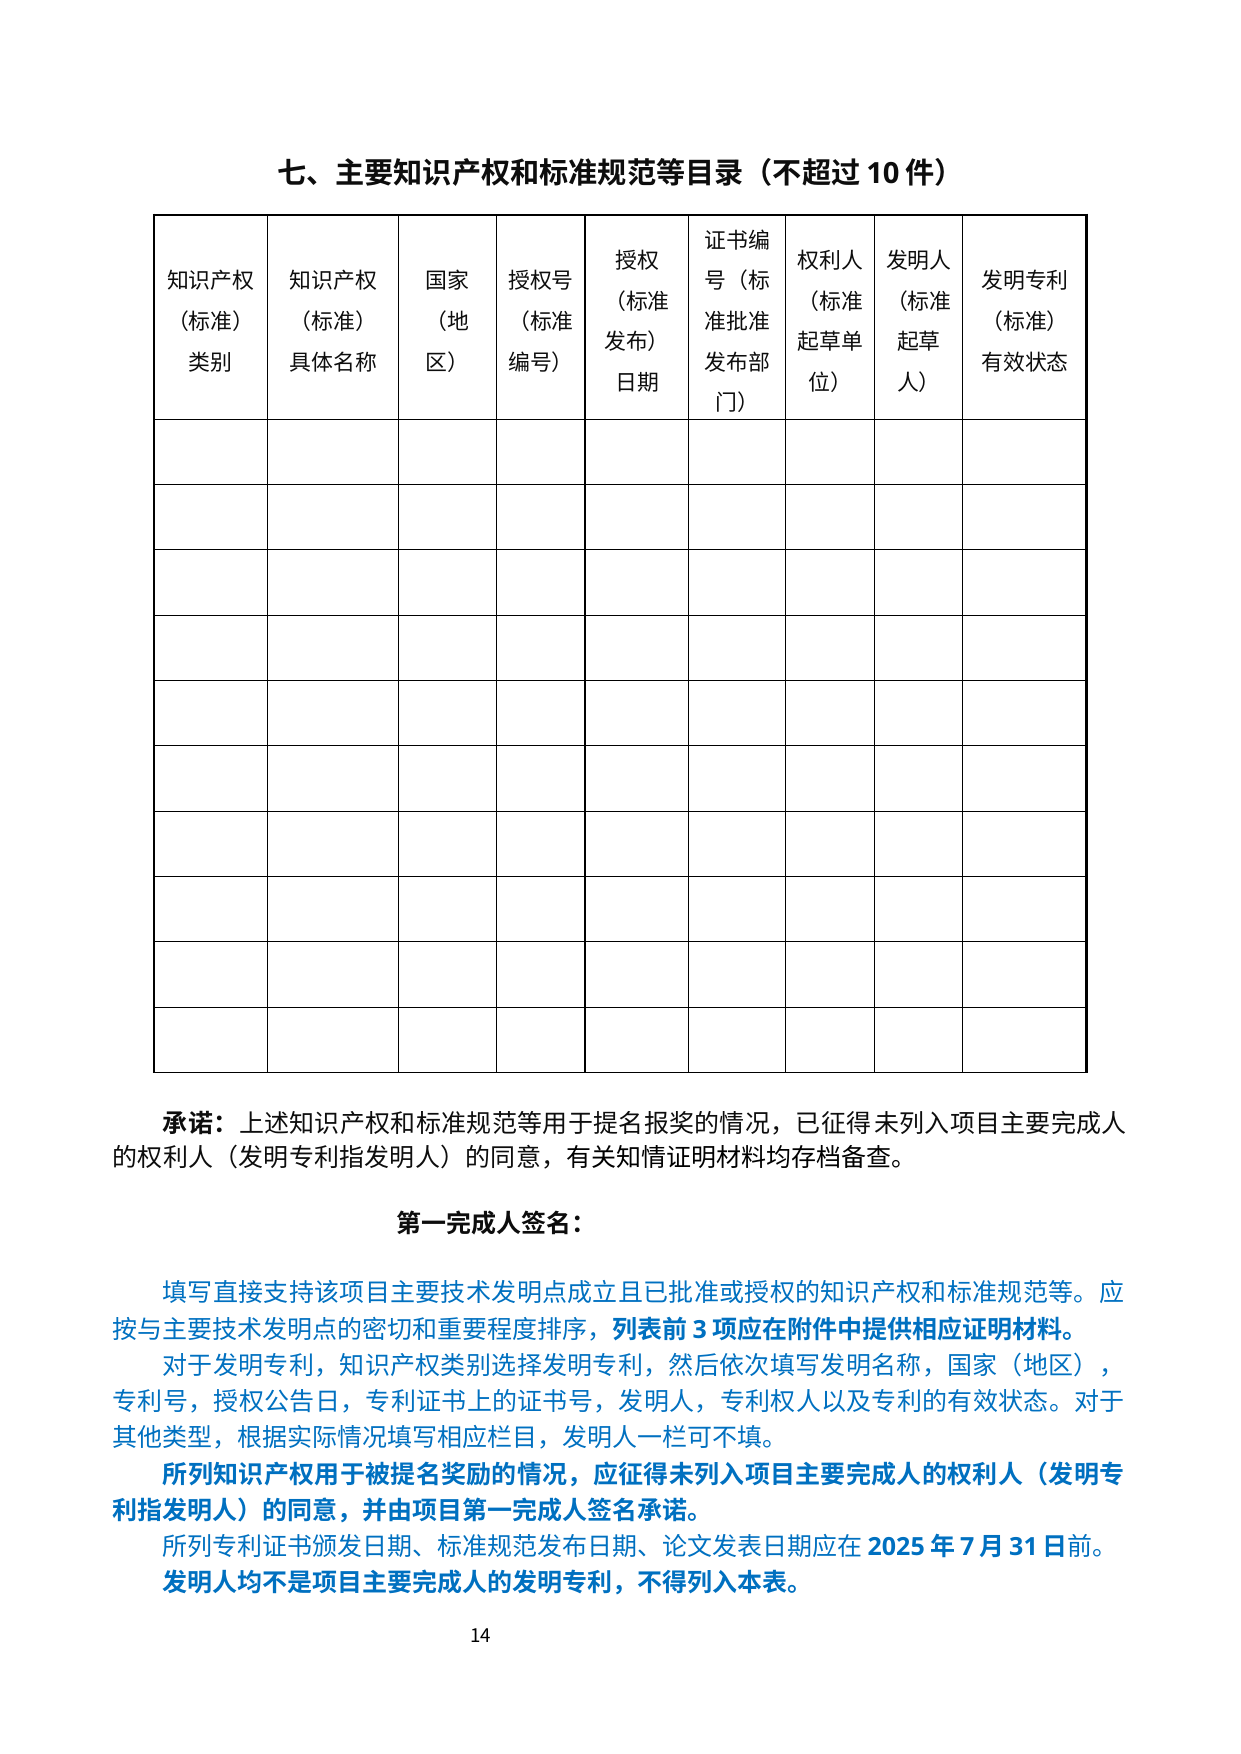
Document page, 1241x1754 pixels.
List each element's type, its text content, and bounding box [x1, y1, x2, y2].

table_cell [497, 1008, 584, 1072]
table_cell [786, 942, 874, 1007]
table_cell [963, 812, 1085, 876]
table_cell [689, 877, 785, 941]
text 所列知识产权用于被提名奖励的情况，应征得未列入项目主要完成人的权利人（发明专利指发明人）的同意，并由项目第一完成人签名承诺。 [112, 1454, 1128, 1527]
table_cell [268, 746, 398, 811]
table_cell [586, 942, 688, 1007]
table_cell [497, 681, 584, 745]
table_cell [586, 746, 688, 811]
table_header 授权号（标准编号） [497, 216, 584, 419]
text 发明人均不是项目主要完成人的发明专利，不得列入本表。 [112, 1563, 1128, 1599]
table_header 国家 （地区） [399, 216, 496, 419]
table_cell [786, 812, 874, 876]
table_cell [586, 420, 688, 484]
table_cell [497, 420, 584, 484]
text 所列专利证书颁发日期、标准规范发布日期、论文发表日期应在2025年7月31日前。 [112, 1527, 1128, 1563]
table_cell [268, 485, 398, 549]
table_cell [963, 485, 1085, 549]
table_cell [399, 812, 496, 876]
table_cell [155, 616, 267, 680]
table_cell [786, 877, 874, 941]
table_header 授权 （标准发布）日期 [586, 216, 688, 419]
table_cell [689, 550, 785, 615]
table_header 发明专利（标准）有效状态 [963, 216, 1085, 419]
table_cell [497, 485, 584, 549]
table_cell [155, 877, 267, 941]
table_cell [586, 616, 688, 680]
table_cell [875, 485, 962, 549]
table_cell [689, 1008, 785, 1072]
table_cell [155, 812, 267, 876]
table_cell [268, 1008, 398, 1072]
table_cell [399, 616, 496, 680]
table_cell [689, 942, 785, 1007]
table_cell [875, 681, 962, 745]
table_cell [399, 681, 496, 745]
table_cell [586, 550, 688, 615]
table_cell [155, 550, 267, 615]
table_cell [786, 746, 874, 811]
table_cell [586, 877, 688, 941]
text 对于发明专利，知识产权类别选择发明专利，然后依次填写发明名称，国家（地区），专利号，授权公告日，专利证书上的证书号，发明人，专利权人以及专利的有效状态。对于其他类型，根据实际情况填写相应栏目，发明人一栏可不填。 [112, 1345, 1128, 1454]
table_cell [399, 485, 496, 549]
table_cell [689, 420, 785, 484]
table_cell [786, 1008, 874, 1072]
table_cell [875, 420, 962, 484]
table_cell [963, 1008, 1085, 1072]
table_cell [689, 812, 785, 876]
table_cell [786, 550, 874, 615]
table_cell [497, 746, 584, 811]
table_header 发明人（标准起草人） [875, 216, 962, 419]
table_cell [399, 420, 496, 484]
table_cell [155, 485, 267, 549]
table_cell [155, 1008, 267, 1072]
table_cell [963, 942, 1085, 1007]
table_cell [155, 681, 267, 745]
table_header 权利人（标准起草单位） [786, 216, 874, 419]
table_cell [268, 877, 398, 941]
text 七、主要知识产权和标准规范等目录（不超过10件） [112, 150, 1128, 192]
table_cell [875, 942, 962, 1007]
text 填写直接支持该项目主要技术发明点成立且已批准或授权的知识产权和标准规范等。应按与主要技术发明点的密切和重要程度排序，列表前3项应在附件中提供相应证明材料。 [112, 1273, 1128, 1345]
table_cell [875, 1008, 962, 1072]
table_cell [399, 746, 496, 811]
table_cell [497, 942, 584, 1007]
table_cell [963, 420, 1085, 484]
table_cell [689, 616, 785, 680]
table_cell [399, 877, 496, 941]
table_cell [399, 942, 496, 1007]
table_cell [497, 812, 584, 876]
table_cell [786, 681, 874, 745]
table_cell [875, 550, 962, 615]
text 第一完成人签名： [112, 1206, 1128, 1239]
table_cell [786, 616, 874, 680]
table_cell [155, 420, 267, 484]
table_cell [586, 485, 688, 549]
table_cell [586, 812, 688, 876]
table_cell [963, 681, 1085, 745]
table_cell [963, 616, 1085, 680]
table_cell [875, 616, 962, 680]
table_cell [268, 420, 398, 484]
table_cell [155, 942, 267, 1007]
table_cell [963, 746, 1085, 811]
table_cell [497, 550, 584, 615]
table_cell [586, 1008, 688, 1072]
table_cell [268, 812, 398, 876]
table_cell [586, 681, 688, 745]
table_cell [268, 942, 398, 1007]
table_cell [875, 812, 962, 876]
table_header 知识产权（标准）类别 [155, 216, 267, 419]
table_cell [268, 681, 398, 745]
table_header 知识产权（标准）具体名称 [268, 216, 398, 419]
table_cell [689, 681, 785, 745]
table_cell [963, 877, 1085, 941]
table_cell [689, 485, 785, 549]
table_cell [875, 877, 962, 941]
table_cell [963, 550, 1085, 615]
table_cell [497, 877, 584, 941]
table_cell [689, 746, 785, 811]
table_cell [268, 550, 398, 615]
text 承诺：上述知识产权和标准规范等用于提名报奖的情况，已征得未列入项目主要完成人的权利人（发明专利指发明人）的同意，有关知情证明材料均存档备查。 [112, 1106, 1128, 1173]
table_cell [786, 420, 874, 484]
table_cell [875, 746, 962, 811]
table_cell [268, 616, 398, 680]
table_cell [497, 616, 584, 680]
table_cell [155, 746, 267, 811]
table_cell [399, 550, 496, 615]
table_cell [786, 485, 874, 549]
table_header 证书编号（标准批准发布部门） [689, 216, 785, 419]
table_cell [399, 1008, 496, 1072]
